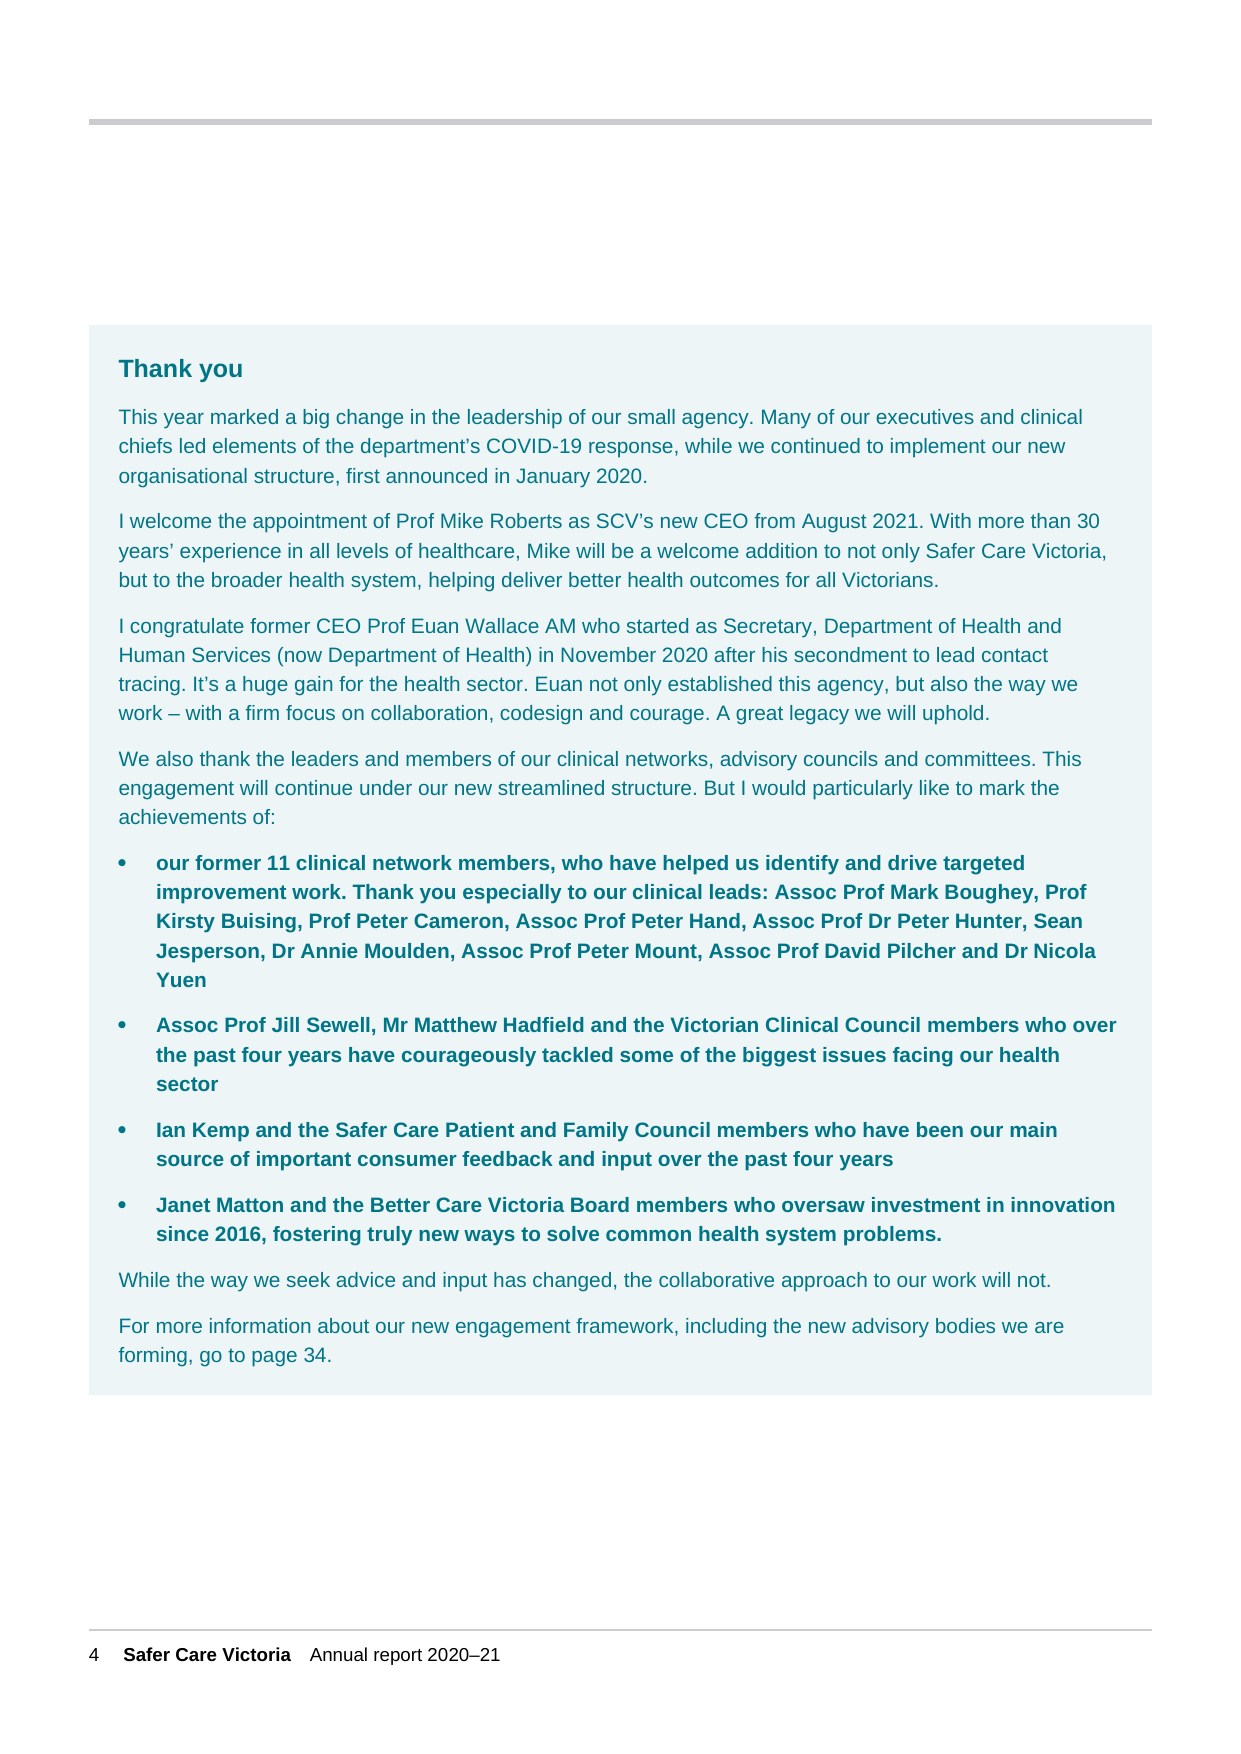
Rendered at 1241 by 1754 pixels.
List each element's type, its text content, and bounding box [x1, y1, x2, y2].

table_header Thank you This year marked a big change in the leadership of our small agency. Many of our executives and clinical chiefs led elements of the department’s COVID-19 response, while we continued to implement our new organisational structure, first announced in January 2020. I welcome the appointment of Prof Mike Roberts as SCV’s new CEO from August 2021. With more than 30 years’ experience in all levels of healthcare, Mike will be a welcome addition to not only Safer Care Victoria, but to the broader health system, helping deliver better health outcomes for all Victorians. I congratulate former CEO Prof Euan Wallace AM who started as Secretary, Department of Health and Human Services (now Department of Health) in November 2020 after his secondment to lead contact tracing. It’s a huge gain for the health sector. Euan not only established this agency, but also the way we work – with a firm focus on collaboration, codesign and courage. A great legacy we will uphold. We also thank the leaders and members of our clinical networks, advisory councils and committees. This engagement will continue under our new streamlined structure. But I would particularly like to mark the achievements of: our former 11 clinical network members, who have helped us identify and drive targeted improvement work. Thank you especially to our clinical leads: Assoc Prof Mark Boughey, Prof Kirsty Buising, Prof Peter Cameron, Assoc Prof Peter Hand, Assoc Prof Dr Peter Hunter, Sean Jesperson, Dr Annie Moulden, Assoc Prof Peter Mount, Assoc Prof David Pilcher and Dr Nicola Yuen Assoc Prof Jill Sewell, Mr Matthew Hadfield and the Victorian Clinical Council members who over the past four years have courageously tackled some of the biggest issues facing our health sector Ian Kemp and the Safer Care Patient and Family Council members who have been our main source of important consumer feedback and input over the past four years Janet Matton and the Better Care Victoria Board members who oversaw investment in innovation since 2016, fostering truly new ways to solve common health system problems. While the way we seek advice and input has changed, the collaborative approach to our work will not. For more information about our new engagement framework, including the new advisory bodies we are forming, go to page 34. [89, 325, 1152, 1395]
